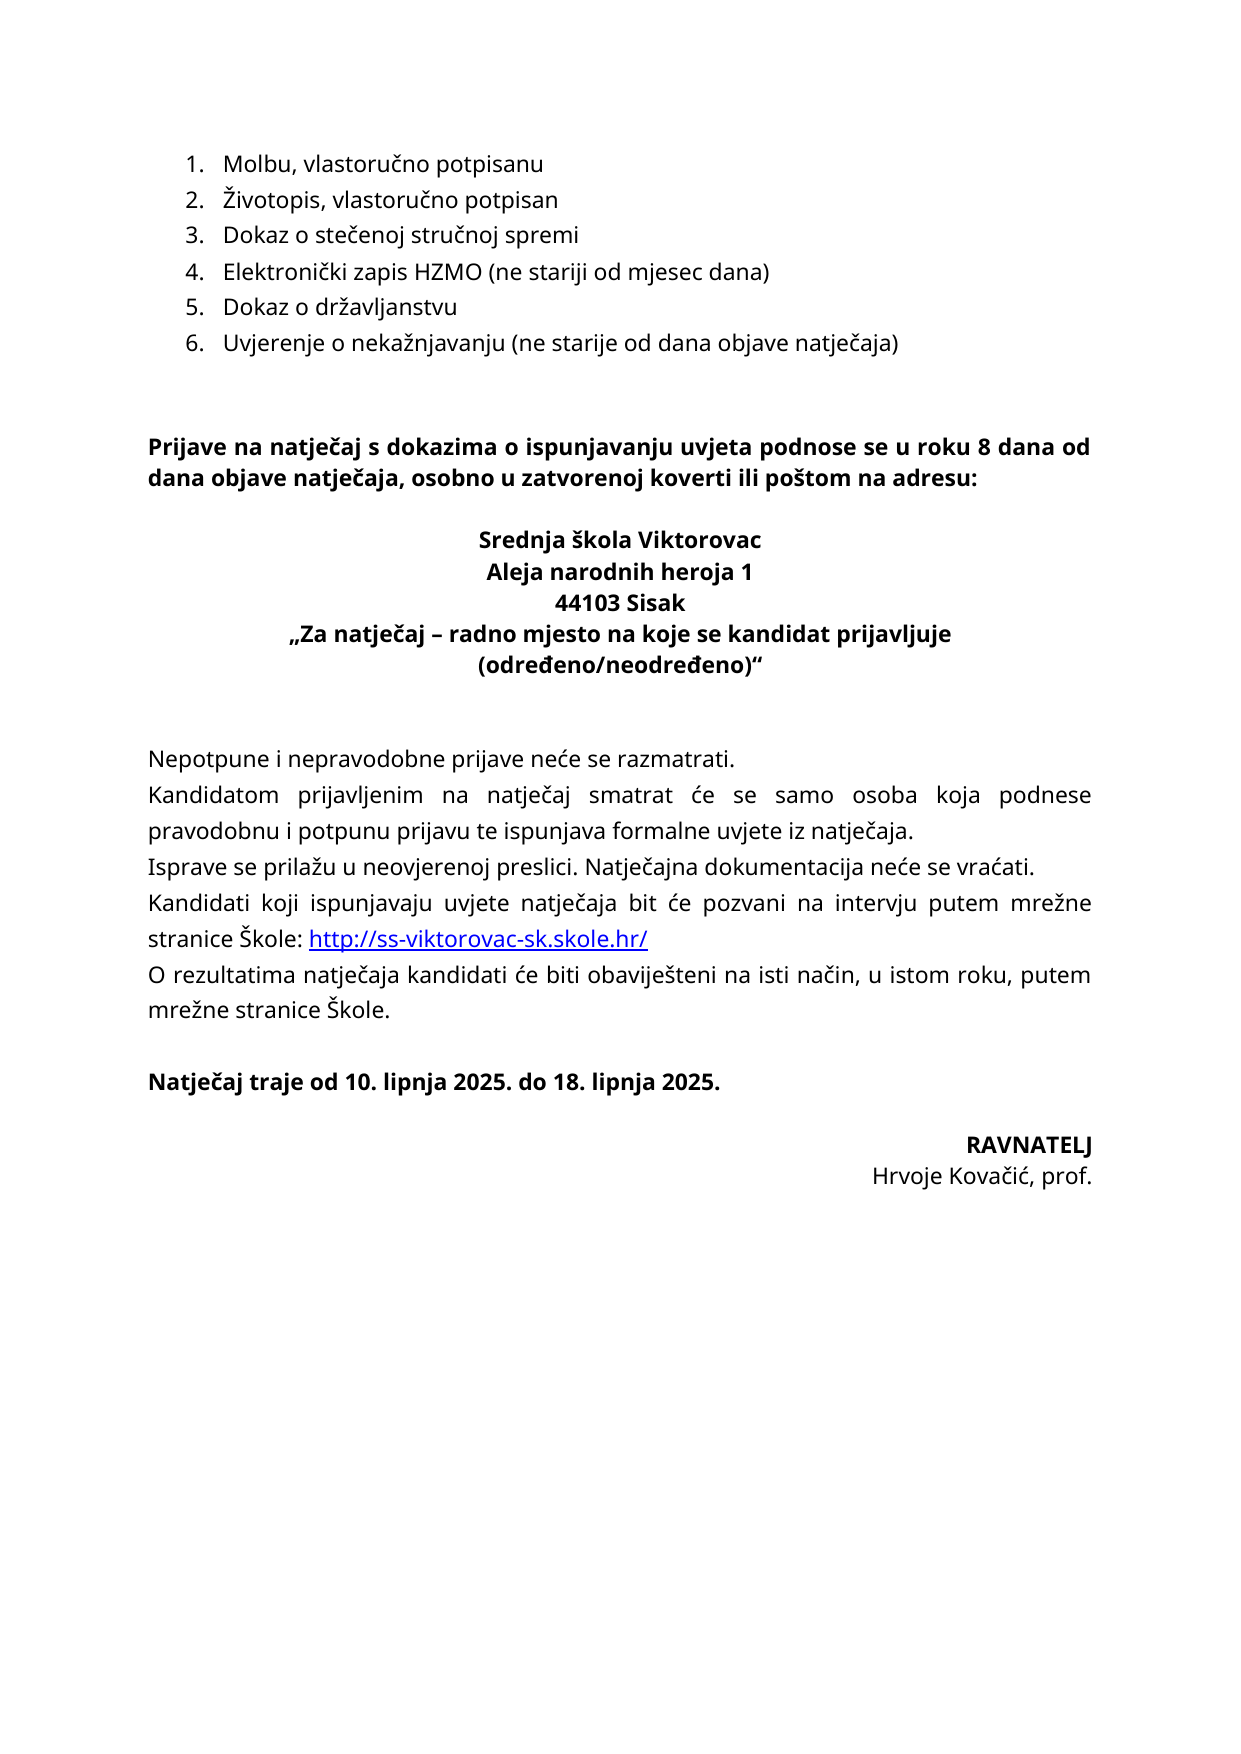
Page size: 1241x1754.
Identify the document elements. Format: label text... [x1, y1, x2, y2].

text RAVNATELJ [148, 1129, 1093, 1160]
text Hrvoje Kovačić, prof. [148, 1160, 1093, 1191]
list Životopis, vlastoručno potpisan [185, 183, 1093, 215]
text Srednja škola Viktorovac [148, 524, 1093, 555]
list Molbu, vlastoručno potpisanu [185, 148, 1093, 179]
list Dokaz o državljanstvu [185, 291, 1093, 323]
text „Za natječaj – radno mjesto na koje se kandidat prijavljuje (određeno/neodređeno)“ [148, 618, 1093, 680]
text 44103 Sisak [148, 587, 1093, 618]
text Kandidati koji ispunjavaju uvjete natječaja bit će pozvani na intervju putem mrežne stranice Škole: http://ss-viktorovac-sk.skole.hr/ [148, 887, 1093, 954]
list Dokaz o stečenoj stručnoj spremi [185, 219, 1093, 251]
text Kandidatom prijavljenim na natječaj smatrat će se samo osoba koja podnese pravodobnu i potpunu prijavu te ispunjava formalne uvjete iz natječaja. [148, 779, 1093, 846]
text Natječaj traje od 10. lipnja 2025. do 18. lipnja 2025. [148, 1066, 1093, 1098]
text Nepotpune i nepravodobne prijave neće se razmatrati. [148, 743, 1093, 774]
text Prijave na natječaj s dokazima o ispunjavanju uvjeta podnose se u roku 8 dana od dana objave natječaja, osobno u zatvorenoj koverti ili poštom na adresu: [148, 430, 1093, 493]
text O rezultatima natječaja kandidati će biti obaviješteni na isti način, u istom roku, putem mrežne stranice Škole. [148, 958, 1093, 1026]
text Isprave se prilažu u neovjerenoj preslici. Natječajna dokumentacija neće se vraćati. [148, 851, 1093, 882]
list Elektronički zapis HZMO (ne stariji od mjesec dana) [185, 255, 1093, 287]
text Aleja narodnih heroja 1 [148, 555, 1093, 587]
list Uvjerenje o nekažnjavanju (ne starije od dana objave natječaja) [185, 327, 1093, 358]
